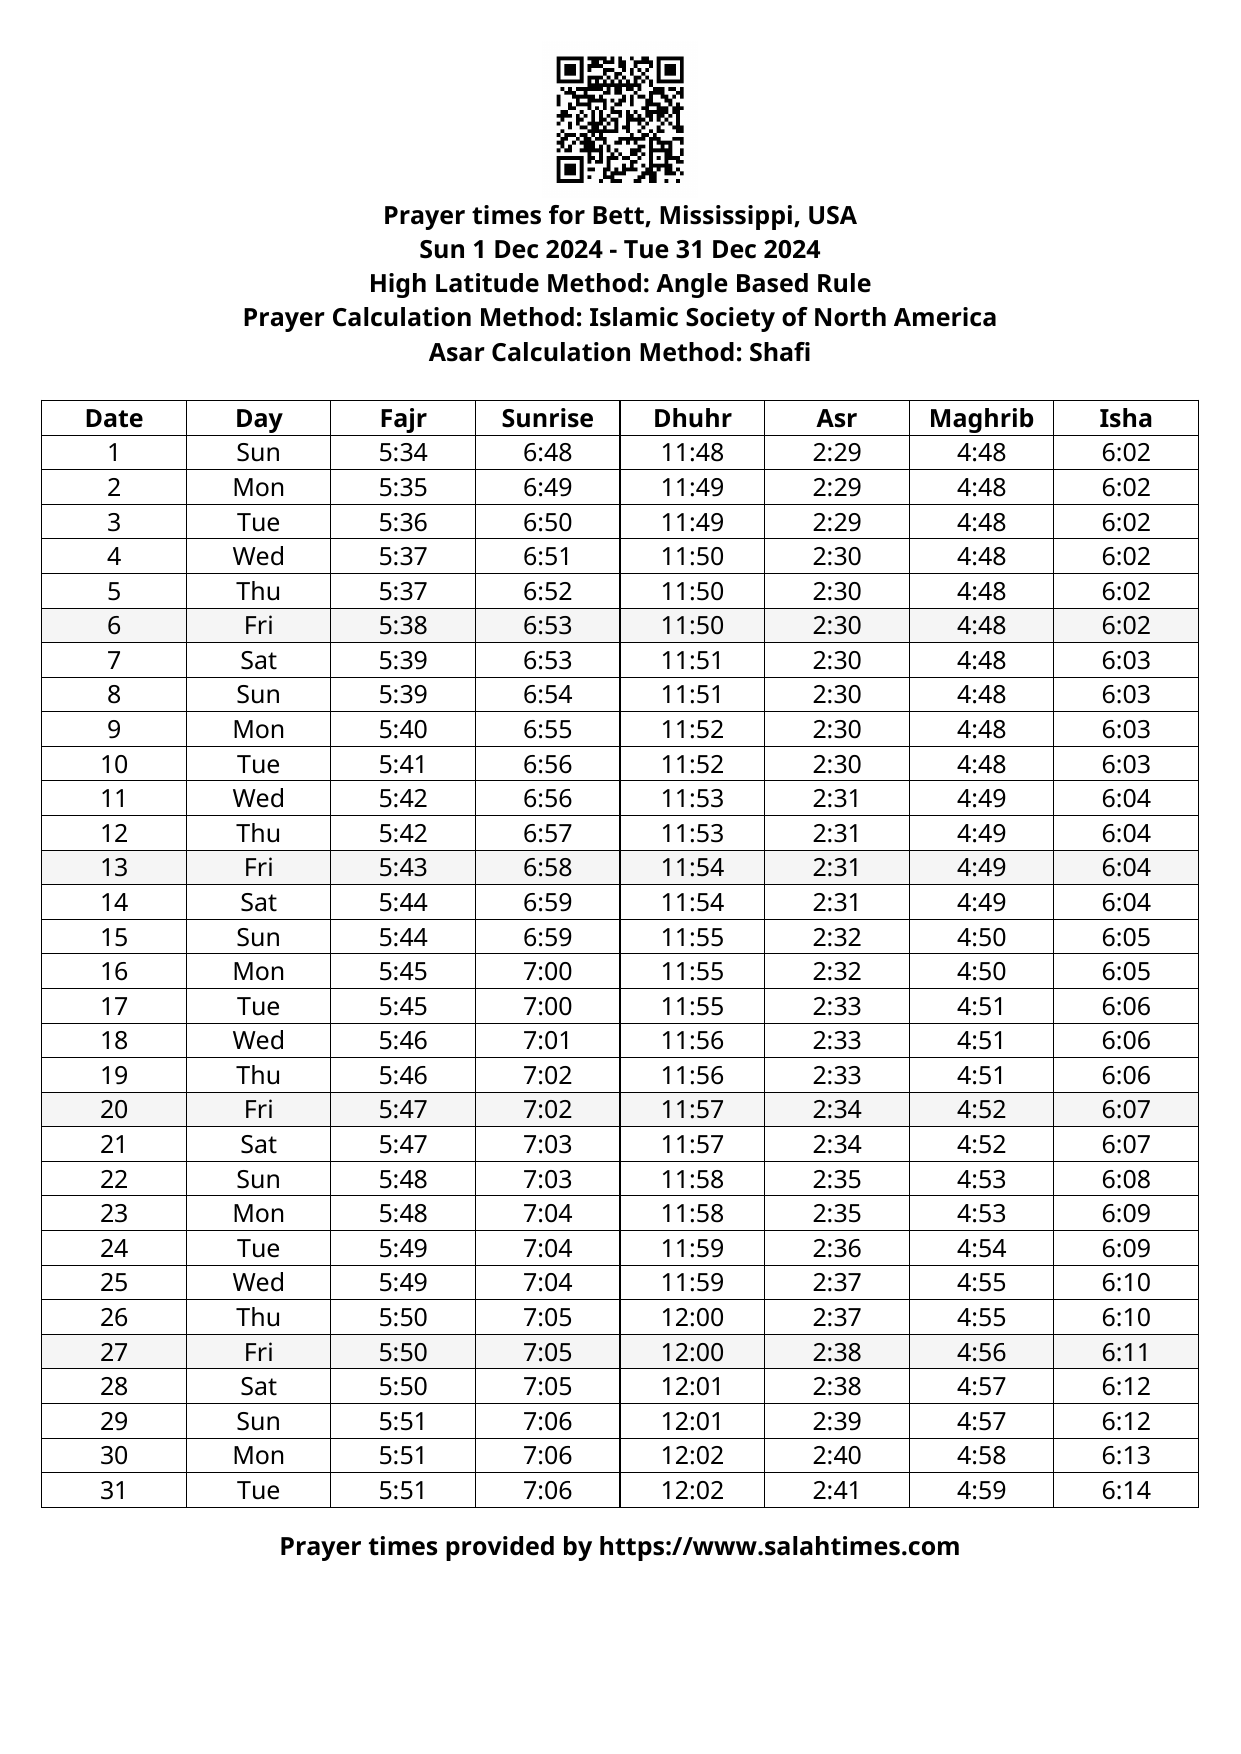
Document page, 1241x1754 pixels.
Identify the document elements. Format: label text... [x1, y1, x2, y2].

table_cell 6:51 [476, 539, 619, 573]
table_cell 4:48 [910, 712, 1053, 746]
table_cell 12 [42, 816, 186, 849]
text Asar Calculation Method: Shafi [42, 334, 1198, 368]
table_cell 6:56 [476, 781, 619, 815]
table_cell 26 [42, 1300, 186, 1334]
table_cell 2:33 [765, 1058, 909, 1092]
table_cell Fri [187, 851, 330, 884]
table_cell 6:03 [1054, 678, 1198, 711]
table_cell 7:05 [476, 1369, 619, 1403]
table_cell 11:51 [621, 678, 764, 711]
table_cell 2:40 [765, 1439, 909, 1472]
table_cell 4:49 [910, 885, 1053, 919]
table_cell 18 [42, 1024, 186, 1057]
table_header Dhuhr [621, 401, 764, 434]
table_cell 4:49 [910, 781, 1053, 815]
table_cell 5:42 [331, 816, 475, 849]
table_cell 2:36 [765, 1231, 909, 1264]
table_cell 12:00 [621, 1335, 764, 1368]
table_cell 4:51 [910, 1058, 1053, 1092]
table_cell 10 [42, 747, 186, 780]
table_cell Sat [187, 1127, 330, 1161]
table_cell 5:44 [331, 920, 475, 953]
table_cell 7:04 [476, 1266, 619, 1299]
table_cell 6:55 [476, 712, 619, 746]
table_cell 17 [42, 989, 186, 1022]
table_cell 4:48 [910, 609, 1053, 642]
table_cell 2:29 [765, 470, 909, 504]
table_cell 5:43 [331, 851, 475, 884]
table_cell 4:48 [910, 574, 1053, 607]
table_cell 11:54 [621, 851, 764, 884]
table_cell 6:54 [476, 678, 619, 711]
table_cell 11:54 [621, 885, 764, 919]
table_cell Sat [187, 885, 330, 919]
table_header Sunrise [476, 401, 619, 434]
table_cell 11:57 [621, 1093, 764, 1126]
table_cell 4:51 [910, 989, 1053, 1022]
table_cell 6:03 [1054, 712, 1198, 746]
table_cell 11:55 [621, 954, 764, 988]
table_cell 6:10 [1054, 1300, 1198, 1334]
table_cell 11:51 [621, 643, 764, 677]
table_cell 5:38 [331, 609, 475, 642]
table_cell 4:49 [910, 851, 1053, 884]
table_cell 5:36 [331, 505, 475, 538]
table_cell 2:38 [765, 1369, 909, 1403]
table_cell Sun [187, 678, 330, 711]
table_cell 11:52 [621, 712, 764, 746]
table_cell 6:04 [1054, 816, 1198, 849]
table_cell 5:46 [331, 1058, 475, 1092]
table_cell 5:47 [331, 1093, 475, 1126]
table_cell 11:58 [621, 1196, 764, 1230]
table_cell Mon [187, 1439, 330, 1472]
table_cell 2:41 [765, 1473, 909, 1507]
table_cell 6:04 [1054, 851, 1198, 884]
table_cell 4:48 [910, 643, 1053, 677]
table_cell 7:01 [476, 1024, 619, 1057]
table_cell 4:51 [910, 1024, 1053, 1057]
table_cell 2:37 [765, 1266, 909, 1299]
table_cell Sun [187, 436, 330, 469]
table_cell 12:01 [621, 1369, 764, 1403]
table_cell 11:50 [621, 539, 764, 573]
table_cell 2:35 [765, 1162, 909, 1195]
table_cell 20 [42, 1093, 186, 1126]
table_cell 5:49 [331, 1231, 475, 1264]
table_cell 11:49 [621, 505, 764, 538]
table_cell 7:05 [476, 1300, 619, 1334]
table_cell Sun [187, 1404, 330, 1437]
table_cell 6:14 [1054, 1473, 1198, 1507]
table_cell 5:51 [331, 1473, 475, 1507]
table_cell Fri [187, 1335, 330, 1368]
table_cell 14 [42, 885, 186, 919]
table_cell 6:12 [1054, 1404, 1198, 1437]
table_cell 11:56 [621, 1024, 764, 1057]
table_cell 6:49 [476, 470, 619, 504]
table_cell 29 [42, 1404, 186, 1437]
table_cell Mon [187, 1196, 330, 1230]
table_cell 2:37 [765, 1300, 909, 1334]
table_cell 13 [42, 851, 186, 884]
table_cell 2:30 [765, 712, 909, 746]
table_cell 6:05 [1054, 920, 1198, 953]
table_cell 7 [42, 643, 186, 677]
table_cell 11:55 [621, 989, 764, 1022]
table_cell Wed [187, 539, 330, 573]
table_cell 5:46 [331, 1024, 475, 1057]
text Prayer Calculation Method: Islamic Society of North America [42, 300, 1198, 334]
table_cell 9 [42, 712, 186, 746]
table_cell Sun [187, 920, 330, 953]
table_cell 5:35 [331, 470, 475, 504]
table_cell Thu [187, 816, 330, 849]
table_header Day [187, 401, 330, 434]
table_cell 22 [42, 1162, 186, 1195]
table_cell 5:37 [331, 574, 475, 607]
table_cell 23 [42, 1196, 186, 1230]
table_cell 5:48 [331, 1196, 475, 1230]
table_cell 11:49 [621, 470, 764, 504]
table_cell 5:49 [331, 1266, 475, 1299]
table_cell 7:03 [476, 1127, 619, 1161]
table_cell 11:59 [621, 1266, 764, 1299]
table_cell 6:02 [1054, 574, 1198, 607]
table_cell 2:33 [765, 1024, 909, 1057]
table_cell 6:07 [1054, 1127, 1198, 1161]
table_cell 4:53 [910, 1162, 1053, 1195]
table_cell 11:59 [621, 1231, 764, 1264]
table_cell 2:30 [765, 678, 909, 711]
table_cell 11:53 [621, 781, 764, 815]
table_cell 7:03 [476, 1162, 619, 1195]
table_cell 7:00 [476, 954, 619, 988]
table_cell Mon [187, 954, 330, 988]
table_cell 5:44 [331, 885, 475, 919]
table_cell 5:42 [331, 781, 475, 815]
table_cell Tue [187, 747, 330, 780]
table_cell 4:52 [910, 1093, 1053, 1126]
table_cell 6:06 [1054, 1058, 1198, 1092]
table_cell 24 [42, 1231, 186, 1264]
table_cell 19 [42, 1058, 186, 1092]
table_cell 6:12 [1054, 1369, 1198, 1403]
picture [542, 41, 699, 198]
table_cell 6:52 [476, 574, 619, 607]
table_cell 25 [42, 1266, 186, 1299]
table_cell 4:54 [910, 1231, 1053, 1264]
table_cell 6:05 [1054, 954, 1198, 988]
table_cell 7:04 [476, 1231, 619, 1264]
table_cell 11:56 [621, 1058, 764, 1092]
table_cell 2:30 [765, 747, 909, 780]
table_cell 6:03 [1054, 643, 1198, 677]
table_cell 5:51 [331, 1404, 475, 1437]
table_cell Thu [187, 574, 330, 607]
table_cell 6:06 [1054, 1024, 1198, 1057]
table_cell 4:48 [910, 539, 1053, 573]
table_cell 11:50 [621, 574, 764, 607]
table_cell 6:11 [1054, 1335, 1198, 1368]
table_cell 2:34 [765, 1127, 909, 1161]
table_cell 15 [42, 920, 186, 953]
table_cell 4:49 [910, 816, 1053, 849]
table_cell Tue [187, 1473, 330, 1507]
table_cell 5:39 [331, 678, 475, 711]
table_cell Sun [187, 1162, 330, 1195]
table_cell 6:04 [1054, 885, 1198, 919]
table_cell 12:02 [621, 1473, 764, 1507]
table_cell 11:57 [621, 1127, 764, 1161]
table_cell 2:39 [765, 1404, 909, 1437]
table_cell 2 [42, 470, 186, 504]
table_cell 5:47 [331, 1127, 475, 1161]
table_cell 6:04 [1054, 781, 1198, 815]
table_cell 4:50 [910, 954, 1053, 988]
text Prayer times provided by https://www.salahtimes.com [42, 1528, 1198, 1563]
table_cell 12:02 [621, 1439, 764, 1472]
table_cell 2:32 [765, 920, 909, 953]
table_cell 4:48 [910, 747, 1053, 780]
table_cell 6:10 [1054, 1266, 1198, 1299]
table_cell 1 [42, 436, 186, 469]
table_cell 2:38 [765, 1335, 909, 1368]
table_cell 7:06 [476, 1404, 619, 1437]
table_cell 7:02 [476, 1093, 619, 1126]
table_cell 7:06 [476, 1439, 619, 1472]
table_cell 5 [42, 574, 186, 607]
table_cell 4:48 [910, 505, 1053, 538]
text Sun 1 Dec 2024 - Tue 31 Dec 2024 [42, 232, 1198, 266]
table_cell 6:08 [1054, 1162, 1198, 1195]
table_header Fajr [331, 401, 475, 434]
table_cell 6:02 [1054, 505, 1198, 538]
table_cell 11:50 [621, 609, 764, 642]
table_cell 2:31 [765, 885, 909, 919]
table_cell 5:50 [331, 1335, 475, 1368]
table_cell 5:45 [331, 954, 475, 988]
table_cell Tue [187, 989, 330, 1022]
table_cell 2:31 [765, 851, 909, 884]
table_cell 4 [42, 539, 186, 573]
table_cell 5:50 [331, 1300, 475, 1334]
table_cell 2:30 [765, 574, 909, 607]
table_cell 30 [42, 1439, 186, 1472]
table_cell 28 [42, 1369, 186, 1403]
table_cell 4:48 [910, 436, 1053, 469]
table_header Date [42, 401, 186, 434]
table_cell 7:05 [476, 1335, 619, 1368]
text High Latitude Method: Angle Based Rule [42, 266, 1198, 300]
table_cell 6:59 [476, 885, 619, 919]
table_cell 12:01 [621, 1404, 764, 1437]
table_cell 6:09 [1054, 1196, 1198, 1230]
table_cell 11:53 [621, 816, 764, 849]
table_cell 7:00 [476, 989, 619, 1022]
table_cell 5:41 [331, 747, 475, 780]
table_cell 6:07 [1054, 1093, 1198, 1126]
table_cell 11:58 [621, 1162, 764, 1195]
table_cell 6:02 [1054, 470, 1198, 504]
table_cell Fri [187, 1093, 330, 1126]
table_cell 4:50 [910, 920, 1053, 953]
table_cell 2:31 [765, 781, 909, 815]
table_cell 6:58 [476, 851, 619, 884]
table_header Asr [765, 401, 909, 434]
table_cell 2:30 [765, 539, 909, 573]
table_cell 6:02 [1054, 436, 1198, 469]
table_cell 7:02 [476, 1058, 619, 1092]
table_cell 6:13 [1054, 1439, 1198, 1472]
table_cell 5:45 [331, 989, 475, 1022]
table_cell 2:34 [765, 1093, 909, 1126]
table_cell Wed [187, 781, 330, 815]
table_cell 6:02 [1054, 609, 1198, 642]
table_header Isha [1054, 401, 1198, 434]
table_cell Tue [187, 1231, 330, 1264]
table_cell 6:03 [1054, 747, 1198, 780]
table_cell 3 [42, 505, 186, 538]
table_cell 6:48 [476, 436, 619, 469]
table_header Maghrib [910, 401, 1053, 434]
table_cell 5:39 [331, 643, 475, 677]
table_cell 2:30 [765, 609, 909, 642]
table_cell 5:48 [331, 1162, 475, 1195]
table_cell Thu [187, 1058, 330, 1092]
table_cell 4:56 [910, 1335, 1053, 1368]
table_cell 31 [42, 1473, 186, 1507]
table_cell Sat [187, 1369, 330, 1403]
table_cell Thu [187, 1300, 330, 1334]
table_cell 27 [42, 1335, 186, 1368]
table_cell 5:37 [331, 539, 475, 573]
table_cell 6:53 [476, 643, 619, 677]
table_cell 2:31 [765, 816, 909, 849]
table_cell 16 [42, 954, 186, 988]
table_cell Fri [187, 609, 330, 642]
table_cell 4:52 [910, 1127, 1053, 1161]
table_cell 11 [42, 781, 186, 815]
table_cell 6:57 [476, 816, 619, 849]
table_cell 6:02 [1054, 539, 1198, 573]
table_cell 4:48 [910, 470, 1053, 504]
table_cell 21 [42, 1127, 186, 1161]
table_cell 12:00 [621, 1300, 764, 1334]
table_cell 7:04 [476, 1196, 619, 1230]
table_cell 4:48 [910, 678, 1053, 711]
table_cell 5:40 [331, 712, 475, 746]
table_cell 2:29 [765, 505, 909, 538]
table_cell 4:57 [910, 1404, 1053, 1437]
table_cell 2:33 [765, 989, 909, 1022]
table_cell 4:57 [910, 1369, 1053, 1403]
table_cell 4:55 [910, 1300, 1053, 1334]
table_cell 11:48 [621, 436, 764, 469]
table_cell 4:58 [910, 1439, 1053, 1472]
table_cell 2:32 [765, 954, 909, 988]
table_cell 4:55 [910, 1266, 1053, 1299]
table_cell 2:29 [765, 436, 909, 469]
table_cell 6:50 [476, 505, 619, 538]
table_cell 5:50 [331, 1369, 475, 1403]
table_cell Wed [187, 1024, 330, 1057]
table_cell 8 [42, 678, 186, 711]
table_cell 2:30 [765, 643, 909, 677]
table_cell Tue [187, 505, 330, 538]
table_cell 4:53 [910, 1196, 1053, 1230]
table_cell 7:06 [476, 1473, 619, 1507]
table_cell Mon [187, 712, 330, 746]
table_cell 6:09 [1054, 1231, 1198, 1264]
table_cell Wed [187, 1266, 330, 1299]
table_cell 2:35 [765, 1196, 909, 1230]
table_cell 6:56 [476, 747, 619, 780]
table_cell 6:06 [1054, 989, 1198, 1022]
table_cell 11:55 [621, 920, 764, 953]
text Prayer times for Bett, Mississippi, USA [42, 198, 1198, 232]
table_cell 6 [42, 609, 186, 642]
table_cell 6:53 [476, 609, 619, 642]
table_cell 4:59 [910, 1473, 1053, 1507]
table_cell 11:52 [621, 747, 764, 780]
table_cell 5:34 [331, 436, 475, 469]
table_cell Mon [187, 470, 330, 504]
table_cell Sat [187, 643, 330, 677]
table_cell 6:59 [476, 920, 619, 953]
table_cell 5:51 [331, 1439, 475, 1472]
